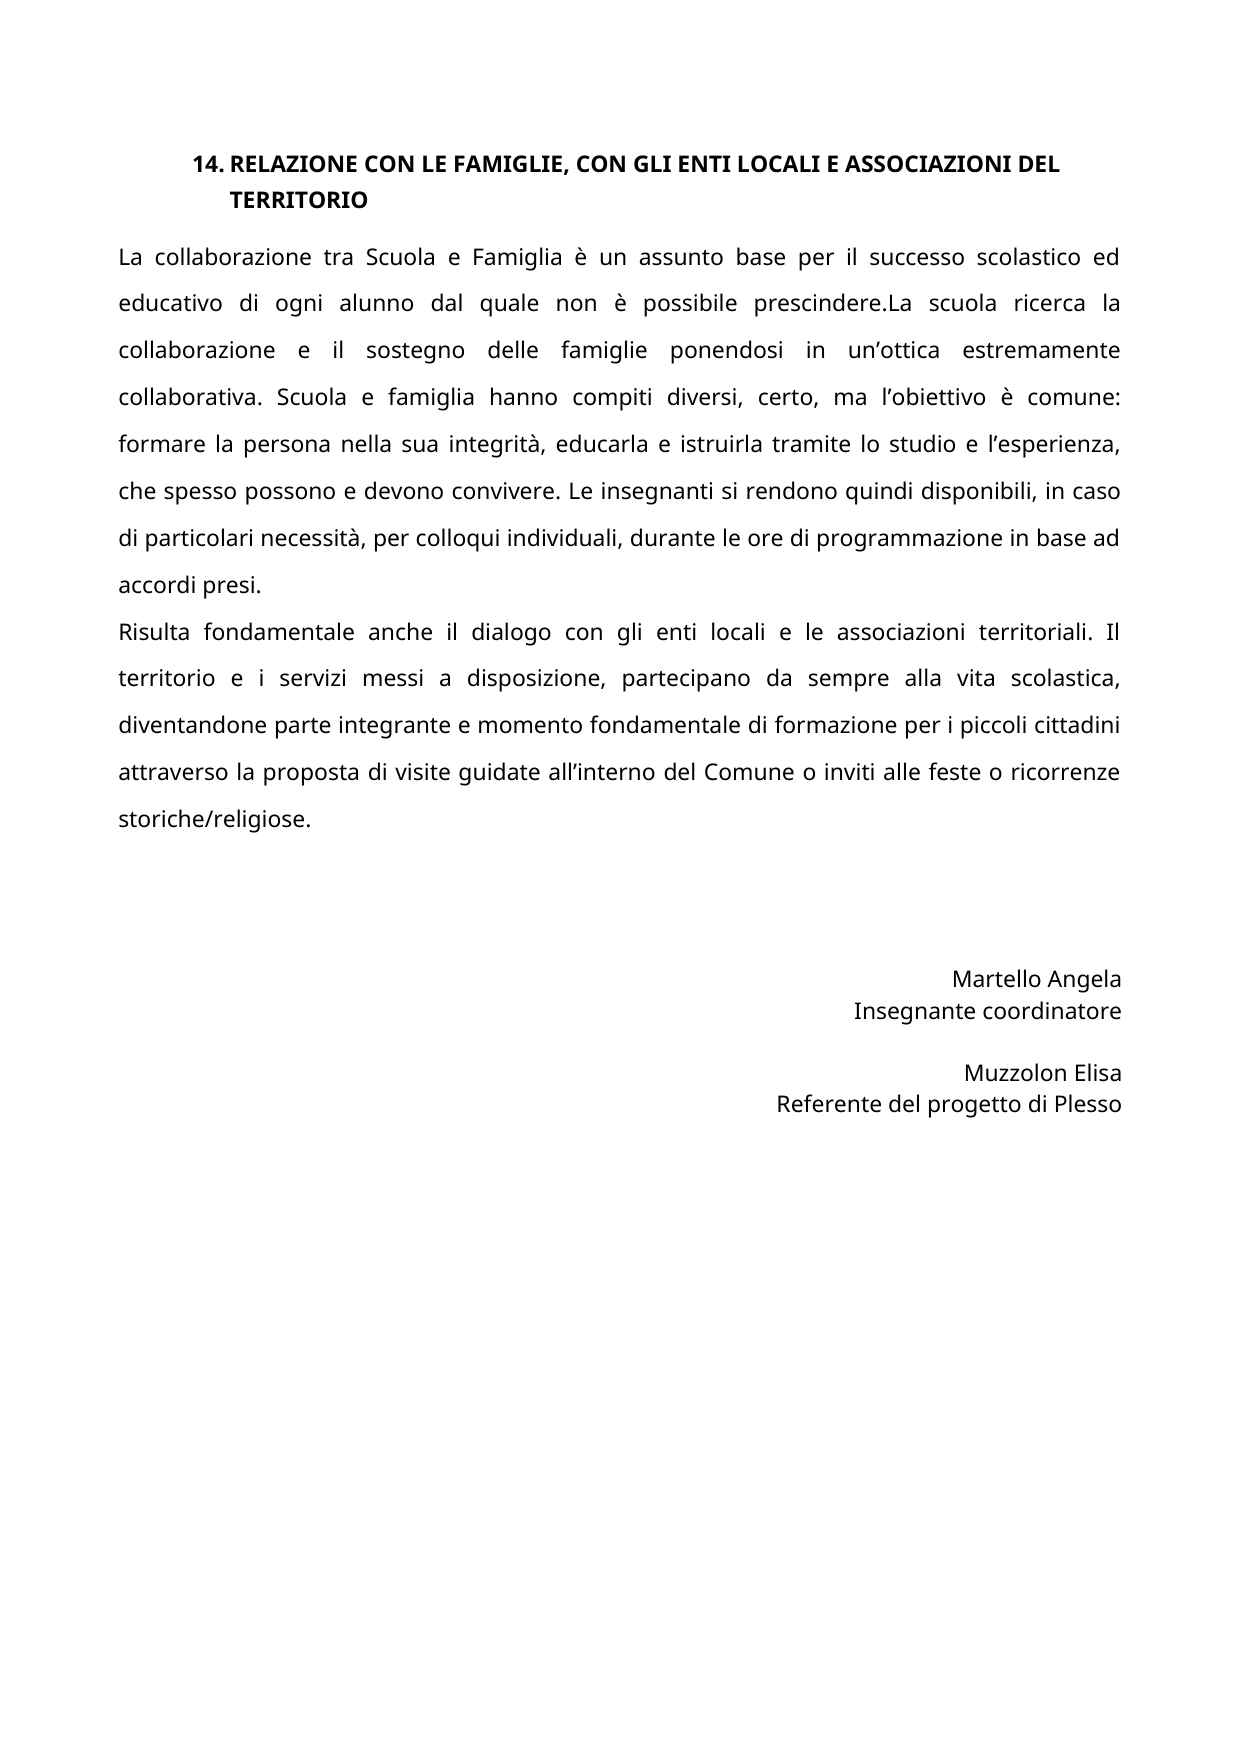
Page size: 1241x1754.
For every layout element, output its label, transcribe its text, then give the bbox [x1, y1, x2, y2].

text Referente del progetto di Plesso [118, 1088, 1122, 1119]
list RELAZIONE CON LE FAMIGLIE, CON GLI ENTI LOCALI E ASSOCIAZIONI DEL TERRITORIO [192, 148, 1122, 215]
text La collaborazione tra Scuola e Famiglia è un assunto base per il successo scolastico ed educativo di ogni alunno dal quale non è possibile prescindere.La scuola ricerca la collaborazione e il sostegno delle famiglie ponendosi in un’ottica estremamente collaborativa. Scuola e famiglia hanno compiti diversi, certo, ma l’obiettivo è comune: formare la persona nella sua integrità, educarla e istruirla tramite lo studio e l’esperienza, che spesso possono e devono convivere. Le insegnanti si rendono quindi disponibili, in caso di particolari necessità, per colloqui individuali, durante le ore di programmazione in base ad accordi presi. [118, 240, 1122, 600]
text Risulta fondamentale anche il dialogo con gli enti locali e le associazioni territoriali. Il territorio e i servizi messi a disposizione, partecipano da sempre alla vita scolastica, diventandone parte integrante e momento fondamentale di formazione per i piccoli cittadini attraverso la proposta di visite guidate all’interno del Comune o inviti alle feste o ricorrenze storiche/religiose. [118, 615, 1122, 834]
text Martello Angela [118, 963, 1122, 994]
text Muzzolon Elisa [118, 1057, 1122, 1088]
text Insegnante coordinatore [118, 994, 1122, 1026]
